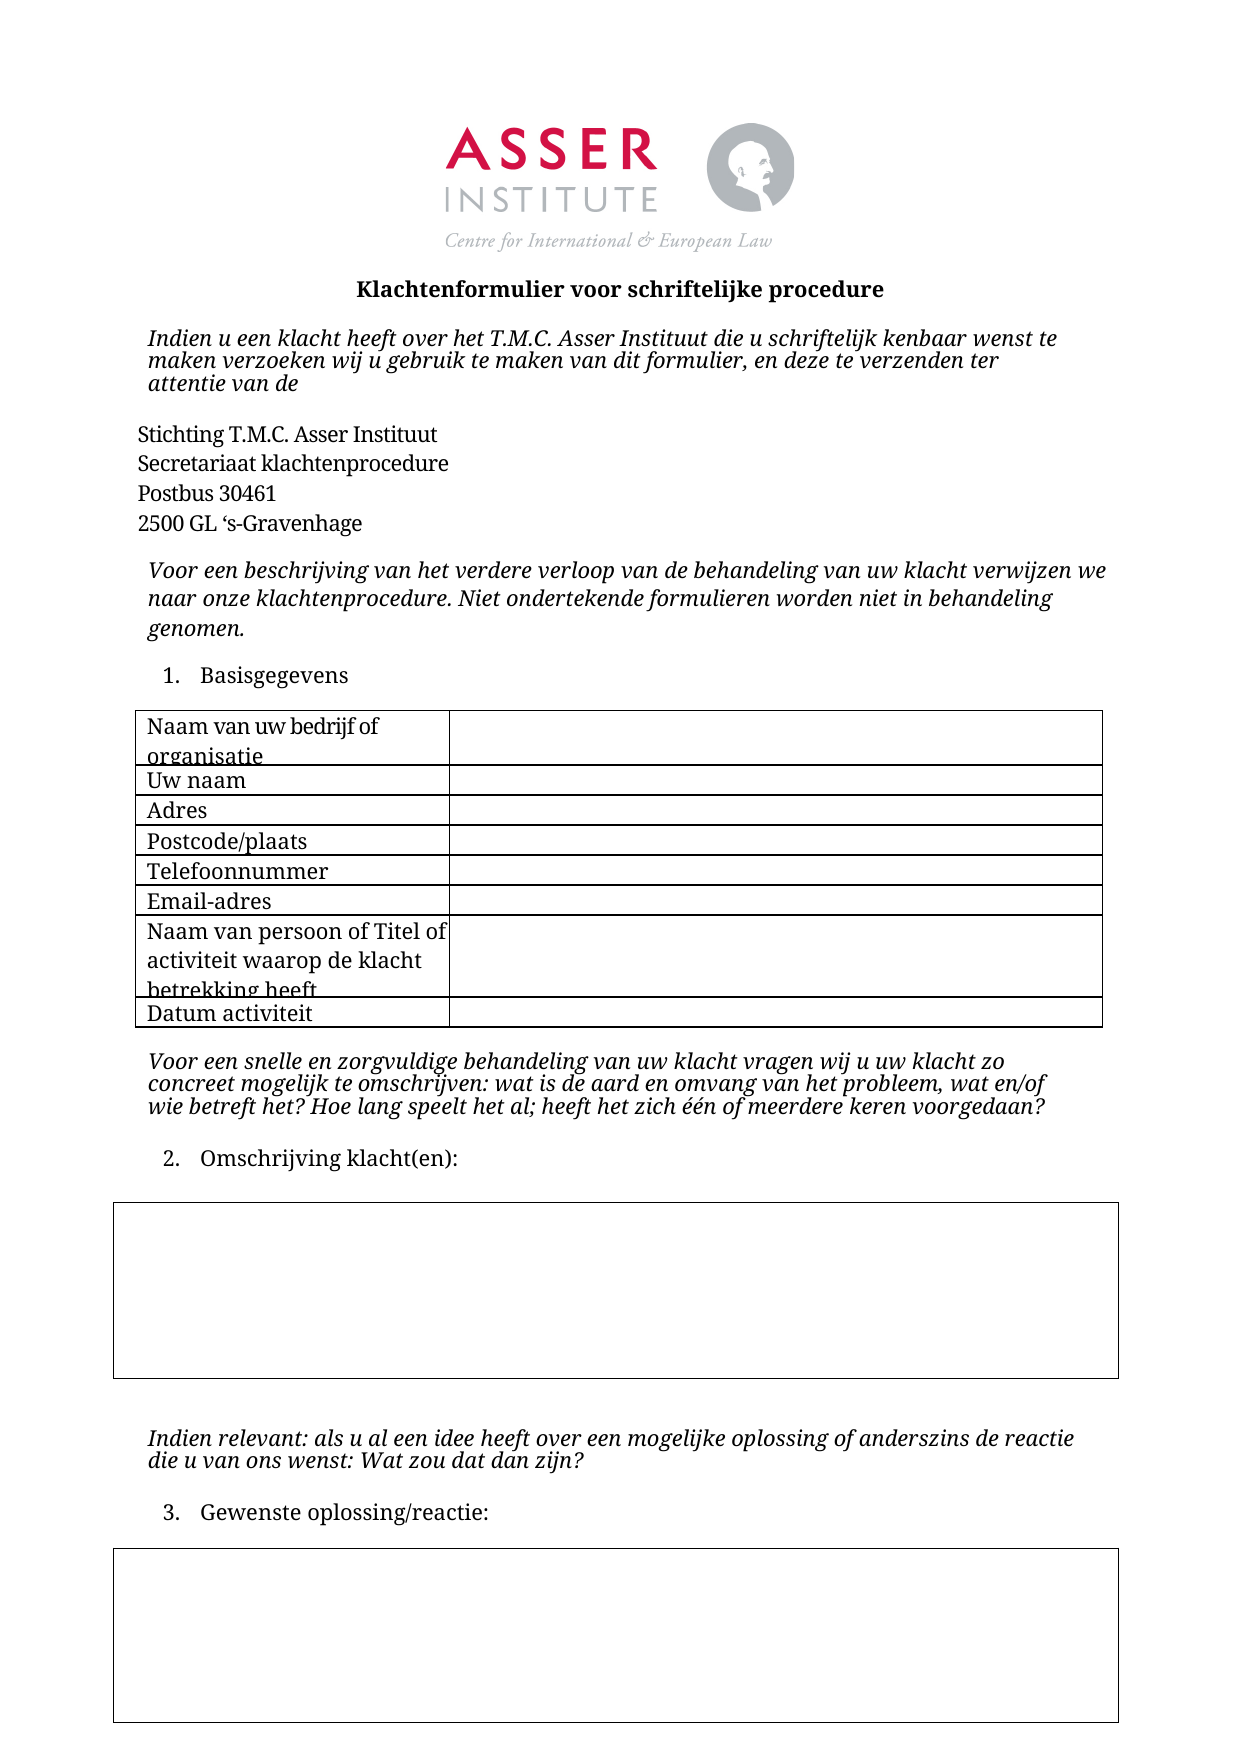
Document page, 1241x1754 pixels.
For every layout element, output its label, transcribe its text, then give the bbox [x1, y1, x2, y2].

table_cell [450, 916, 1102, 996]
text Indien relevant: als u al een idee heeft over een mogelijke oplossing of anderszins de reactie die u van ons wenst: Wat zou dat dan zijn? [148, 1428, 1081, 1473]
table_header [114, 1203, 1118, 1378]
table_cell Uw naam [136, 766, 449, 794]
table_cell Naam van persoon of Titel of activiteit waarop de klacht betrekking heeft [136, 916, 449, 996]
list Omschrijving klacht(en): [162, 1142, 1115, 1172]
table_header [114, 1549, 1118, 1722]
text 2500 GL ‘s-Gravenhage [137, 508, 1095, 538]
table_cell [450, 886, 1102, 914]
table_cell Datum activiteit [136, 998, 449, 1026]
text Klachtenformulier voor schriftelijke procedure [125, 274, 1115, 304]
text Voor een snelle en zorgvuldige behandeling van uw klacht vragen wij u uw klacht zo concreet mogelijk te omschrijven: wat is de aard en omvang van het probleem, wat en/of wie betreft het? Hoe lang speelt het al; heeft het zich één of meerdere keren voorgedaan? [148, 1051, 1060, 1119]
table_cell Telefoonnummer [136, 856, 449, 884]
text Postbus 30461 [137, 478, 1095, 508]
table_cell [450, 796, 1102, 824]
table_cell Postcode/plaats [136, 826, 449, 854]
table_cell Email-adres [136, 886, 449, 914]
table_cell [450, 998, 1102, 1026]
text Voor een beschrijving van het verdere verloop van de behandeling van uw klacht verwijzen we [148, 561, 1115, 583]
picture [445, 123, 795, 252]
table_cell [450, 766, 1102, 794]
table_cell [450, 856, 1102, 884]
table_cell [450, 826, 1102, 854]
text naar onze klachtenprocedure. Niet ondertekende formulieren worden niet in behandeling genomen. [148, 583, 1115, 642]
table_cell Adres [136, 796, 449, 824]
list Gewenste oplossing/reactie: [162, 1497, 1115, 1527]
table_header [450, 711, 1102, 764]
text Secretariaat klachtenprocedure [137, 448, 1095, 478]
text Stichting T.M.C. Asser Instituut [137, 419, 1095, 448]
text Indien u een klacht heeft over het T.M.C. Asser Instituut die u schriftelijk kenbaar wenst te maken verzoeken wij u gebruik te maken van dit formulier, en deze te verzenden ter attentie van de [148, 328, 1073, 396]
table_header Naam van uw bedrijf of organisatie [136, 711, 449, 764]
list Basisgegevens [162, 667, 1115, 687]
